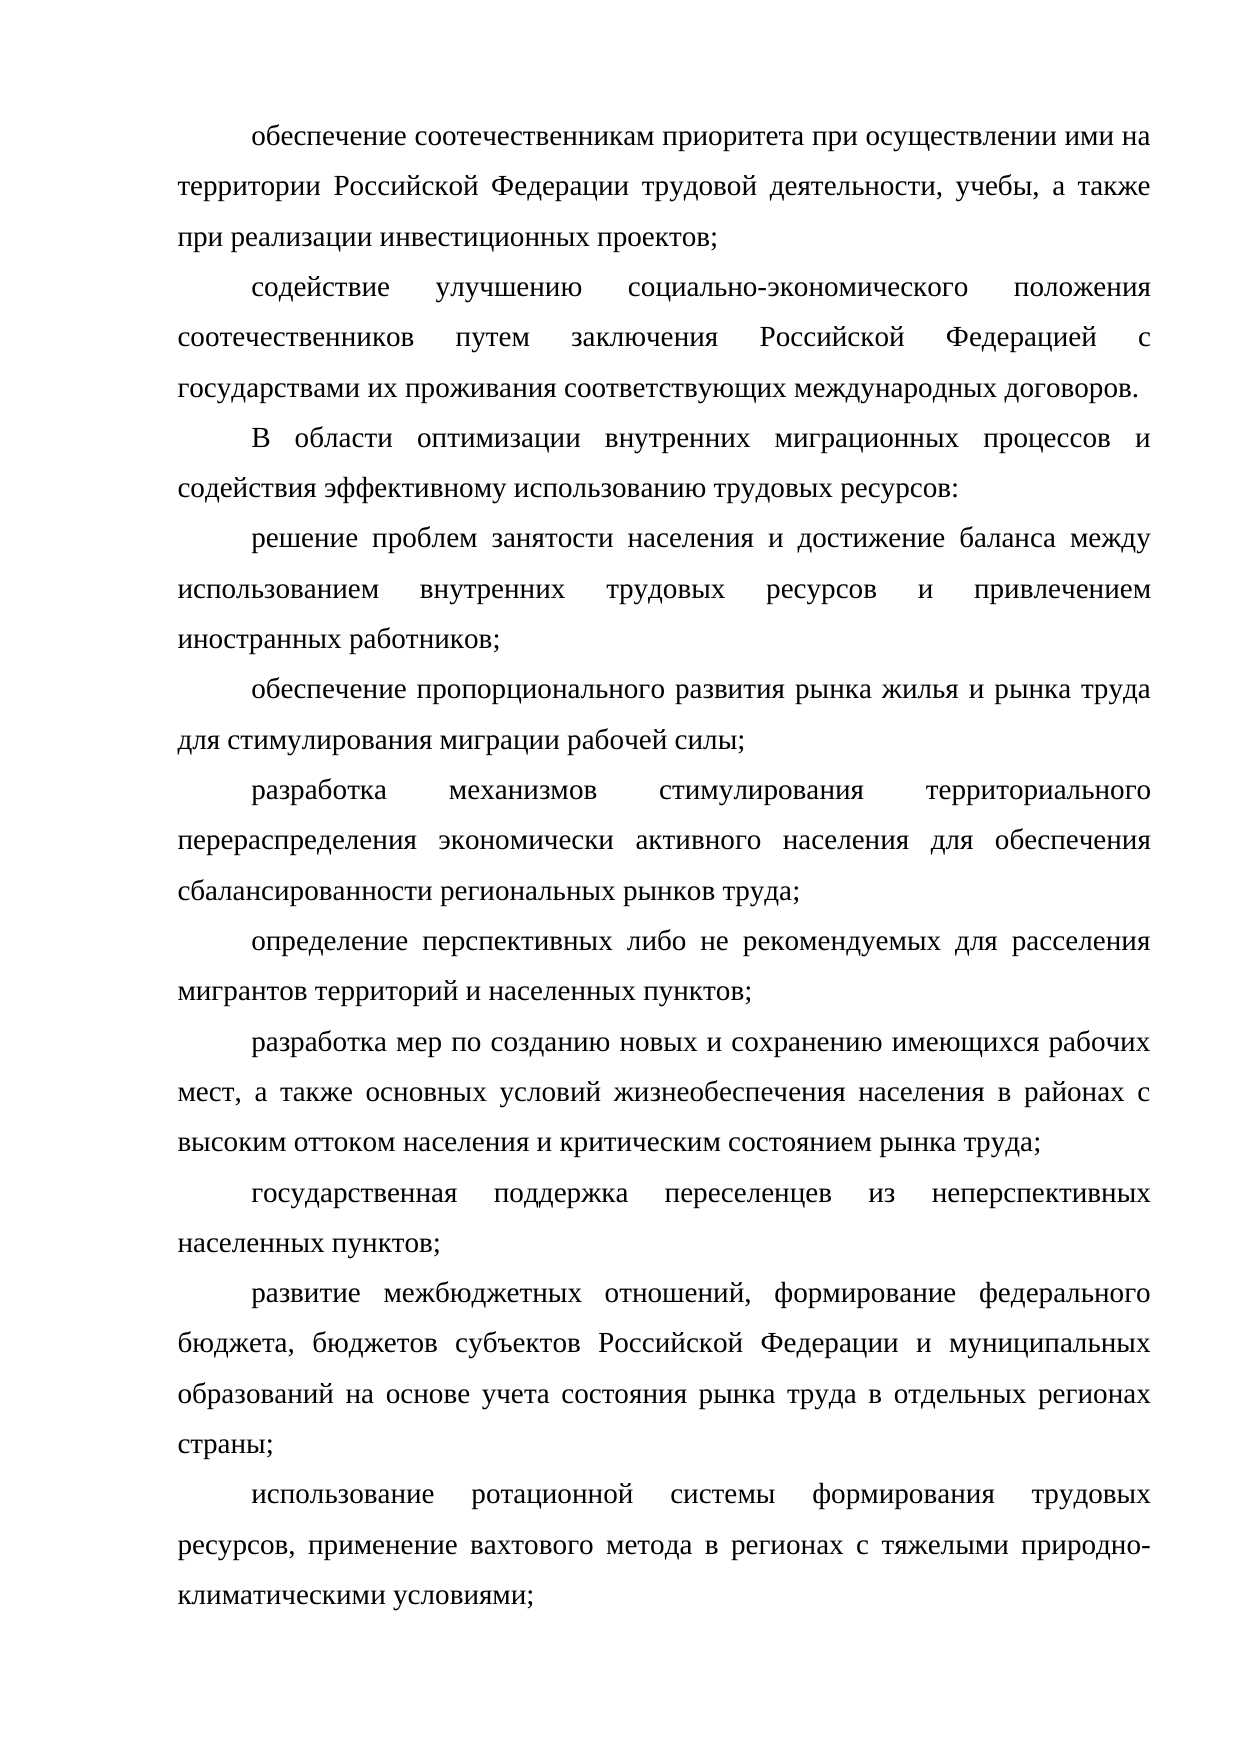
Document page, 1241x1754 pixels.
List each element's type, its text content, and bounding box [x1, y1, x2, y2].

text обеспечение пропорционального развития рынка жилья и рынка труда для стимулирования миграции рабочей силы; [177, 672, 1152, 755]
text обеспечение соотечественникам приоритета при осуществлении ими на территории Российской Федерации трудовой деятельности, учебы, а также при реализации инвестиционных проектов; [177, 118, 1152, 252]
text В области оптимизации внутренних миграционных процессов и содействия эффективному использованию трудовых ресурсов: [177, 420, 1152, 504]
text государственная поддержка переселенцев из неперспективных населенных пунктов; [177, 1175, 1152, 1258]
text решение проблем занятости населения и достижение баланса между использованием внутренних трудовых ресурсов и привлечением иностранных работников; [177, 521, 1152, 655]
text разработка механизмов стимулирования территориального перераспределения экономически активного населения для обеспечения сбалансированности региональных рынков труда; [177, 772, 1152, 906]
text развитие межбюджетных отношений, формирование федерального бюджета, бюджетов субъектов Российской Федерации и муниципальных образований на основе учета состояния рынка труда в отдельных регионах страны; [177, 1275, 1152, 1460]
text определение перспективных либо не рекомендуемых для расселения мигрантов территорий и населенных пунктов; [177, 923, 1152, 1007]
text использование ротационной системы формирования трудовых ресурсов, применение вахтового метода в регионах с тяжелыми природно-климатическими условиями; [177, 1477, 1152, 1611]
text разработка мер по созданию новых и сохранению имеющихся рабочих мест, а также основных условий жизнеобеспечения населения в районах с высоким оттоком населения и критическим состоянием рынка труда; [177, 1024, 1152, 1158]
text содействие улучшению социально-экономического положения соотечественников путем заключения Российской Федерацией с государствами их проживания соответствующих международных договоров. [177, 269, 1152, 403]
